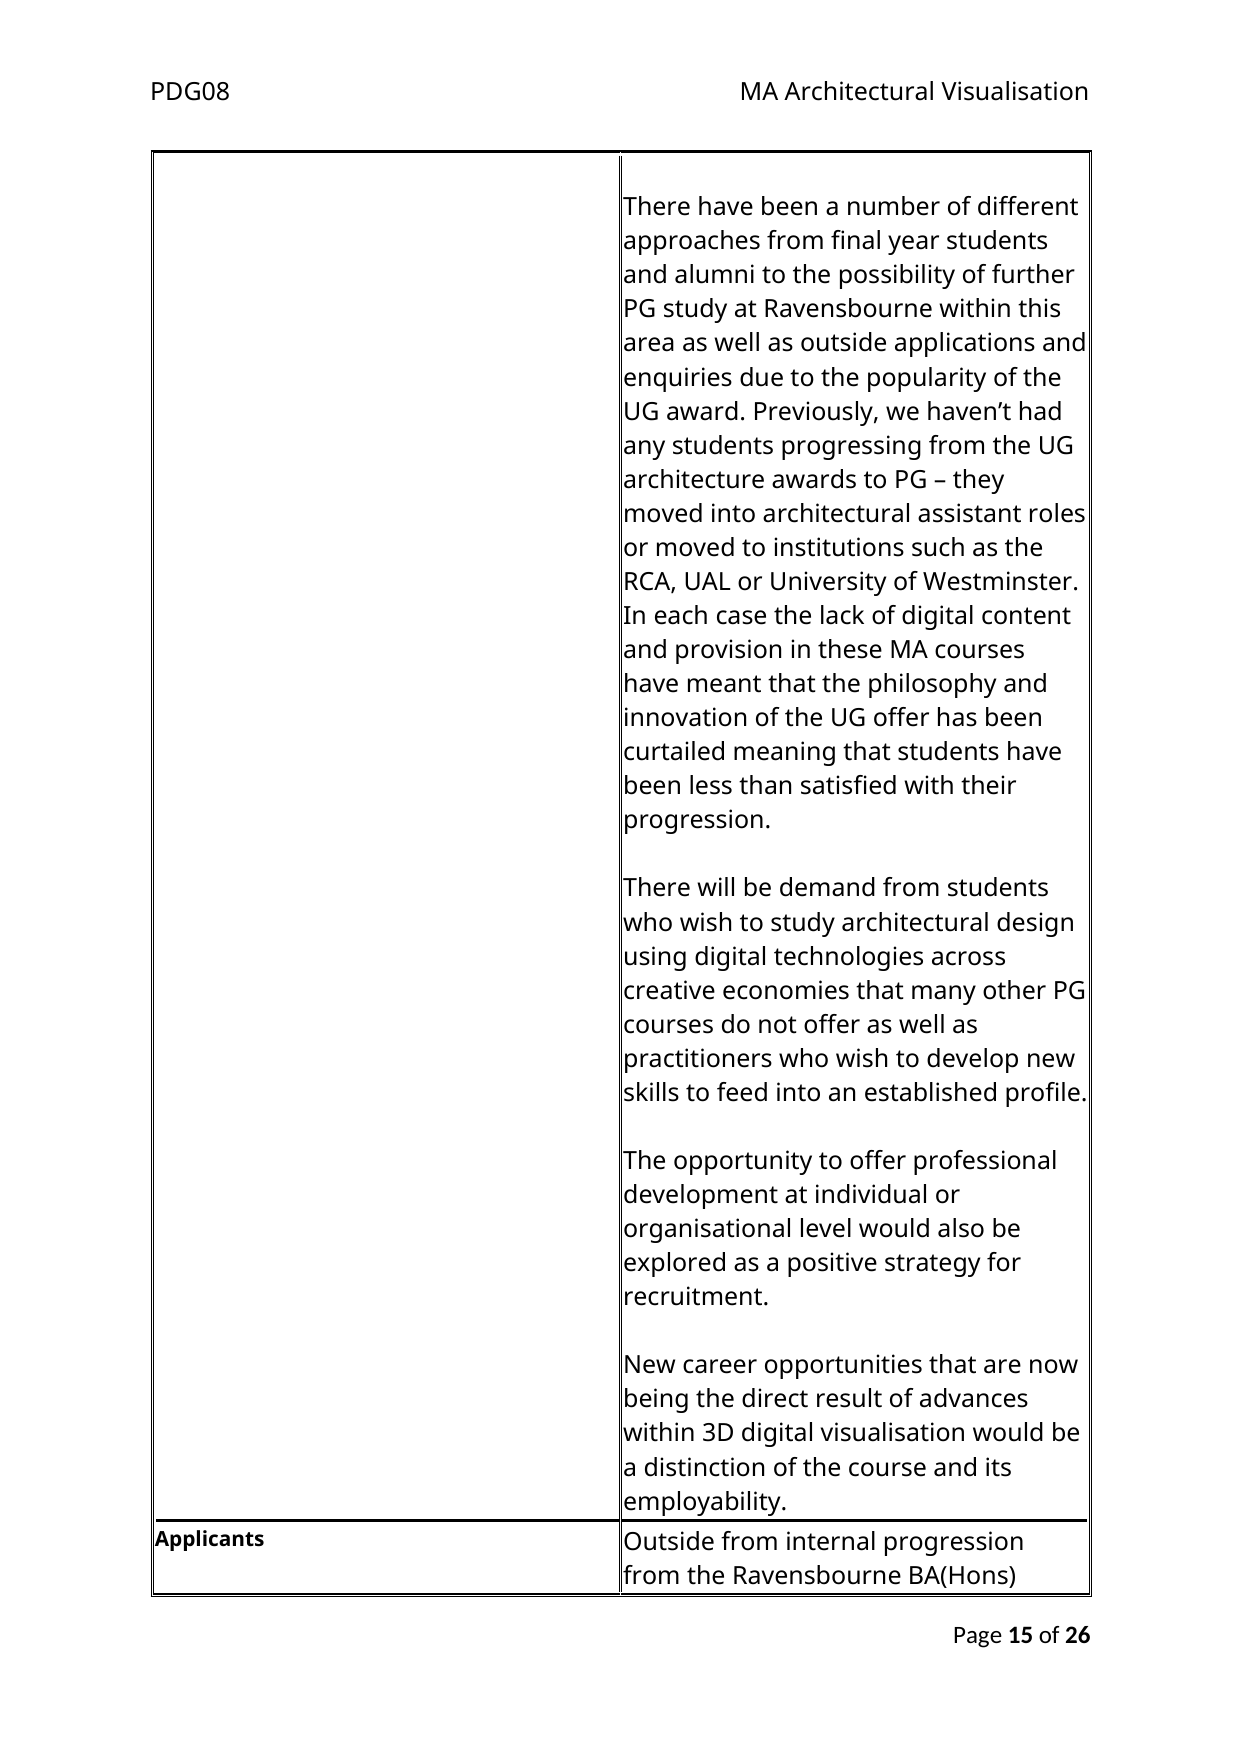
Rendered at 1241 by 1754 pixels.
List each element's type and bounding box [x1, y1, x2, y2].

table_cell [154, 1519, 621, 1593]
table_cell [621, 153, 1089, 1519]
table_cell [621, 1519, 1089, 1593]
table_cell [154, 153, 621, 1519]
